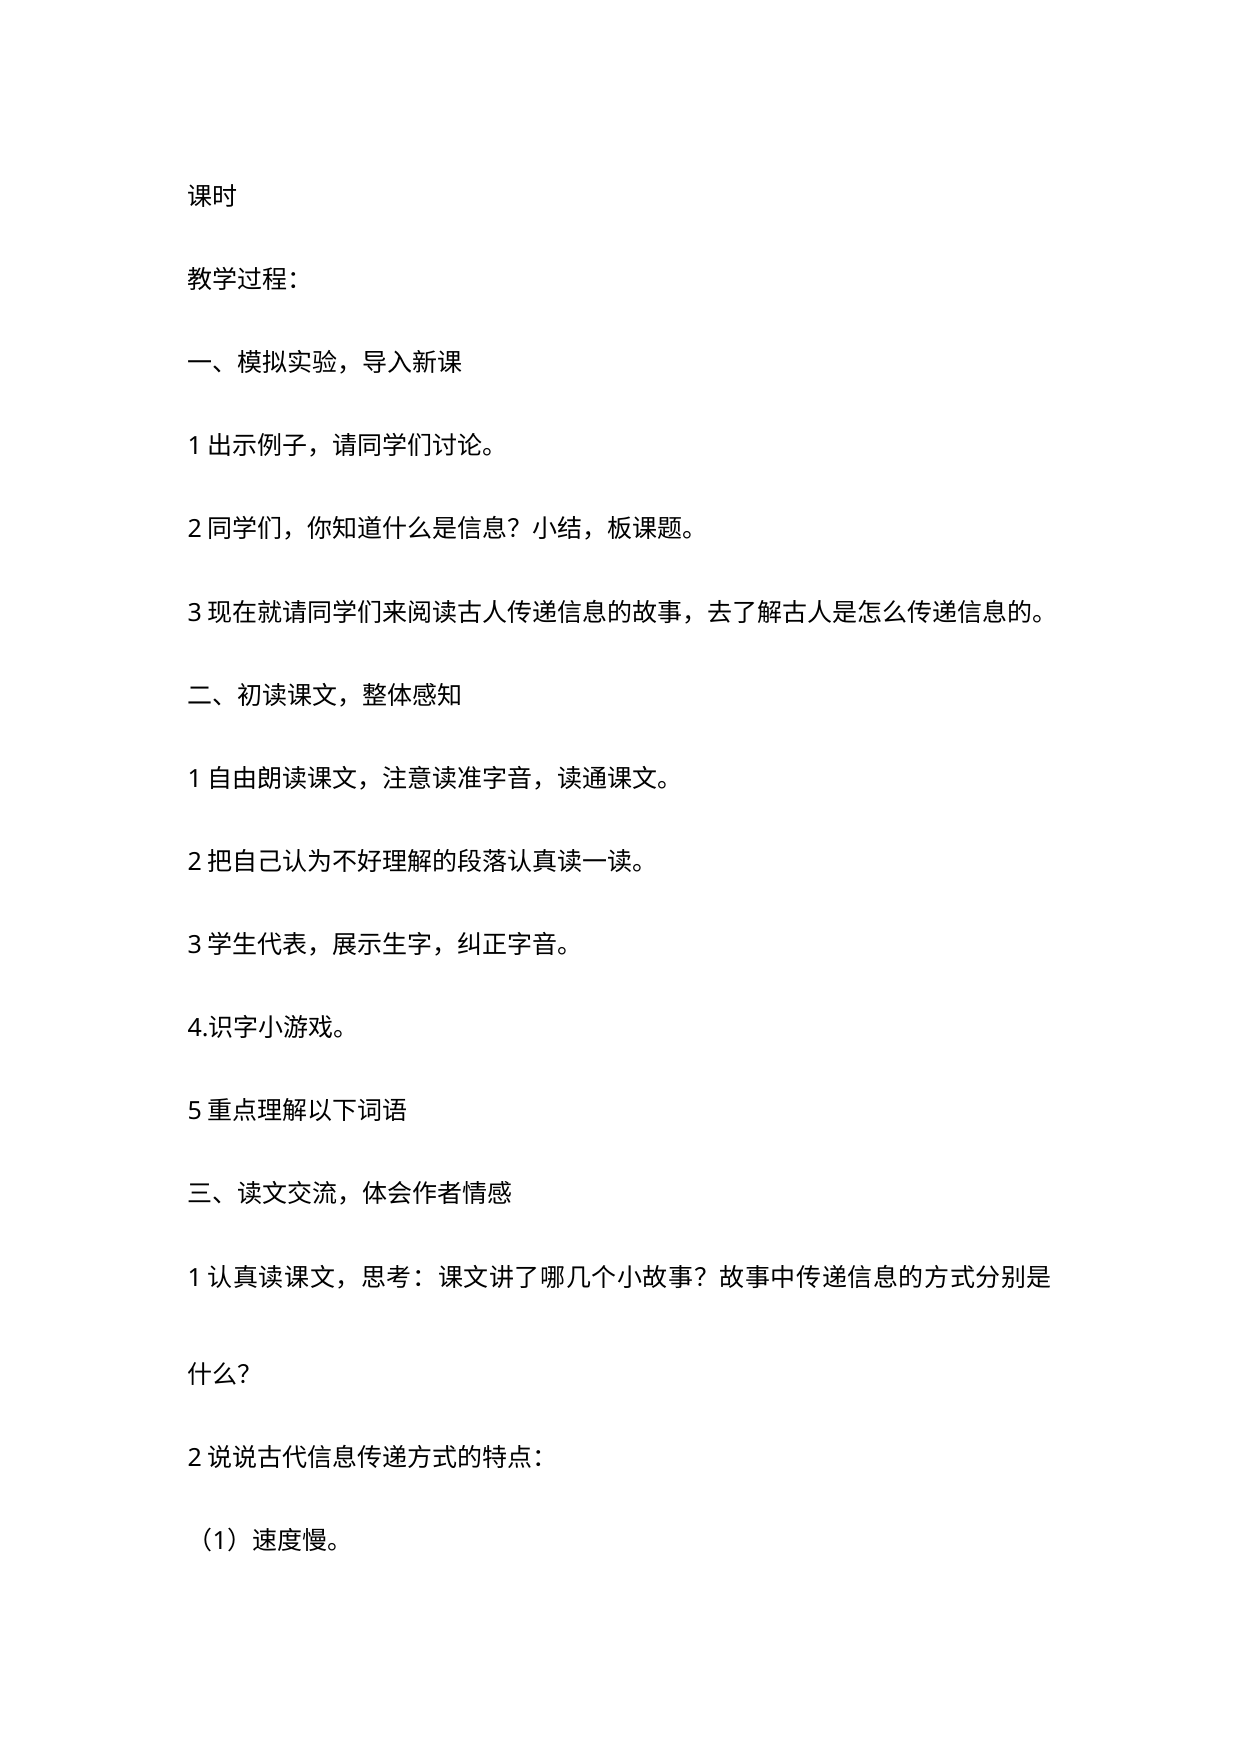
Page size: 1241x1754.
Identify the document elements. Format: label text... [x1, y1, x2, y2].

text 3学生代表，展示生字，纠正字音。 [187, 910, 1053, 975]
text 1自由朗读课文，注意读准字音，读通课文。 [187, 744, 1053, 809]
text 1出示例子，请同学们讨论。 [187, 411, 1053, 476]
text 教学过程： [187, 245, 1053, 310]
text 2同学们，你知道什么是信息？小结，板课题。 [187, 494, 1053, 559]
text 三、读文交流，体会作者情感 [187, 1159, 1053, 1224]
text （1）速度慢。 [187, 1506, 1053, 1571]
text 一、模拟实验，导入新课 [187, 328, 1053, 393]
text 3现在就请同学们来阅读古人传递信息的故事，去了解古人是怎么传递信息的。 [187, 578, 1053, 643]
text 二、初读课文，整体感知 [187, 661, 1053, 726]
text 2把自己认为不好理解的段落认真读一读。 [187, 827, 1053, 892]
text 5重点理解以下词语 [187, 1076, 1053, 1141]
text 4.识字小游戏。 [187, 993, 1053, 1058]
text 一课时 [187, 162, 1053, 227]
text 2说说古代信息传递方式的特点： [187, 1423, 1053, 1488]
text 1认真读课文，思考：课文讲了哪几个小故事？故事中传递信息的方式分别是什么？ [187, 1243, 1053, 1405]
